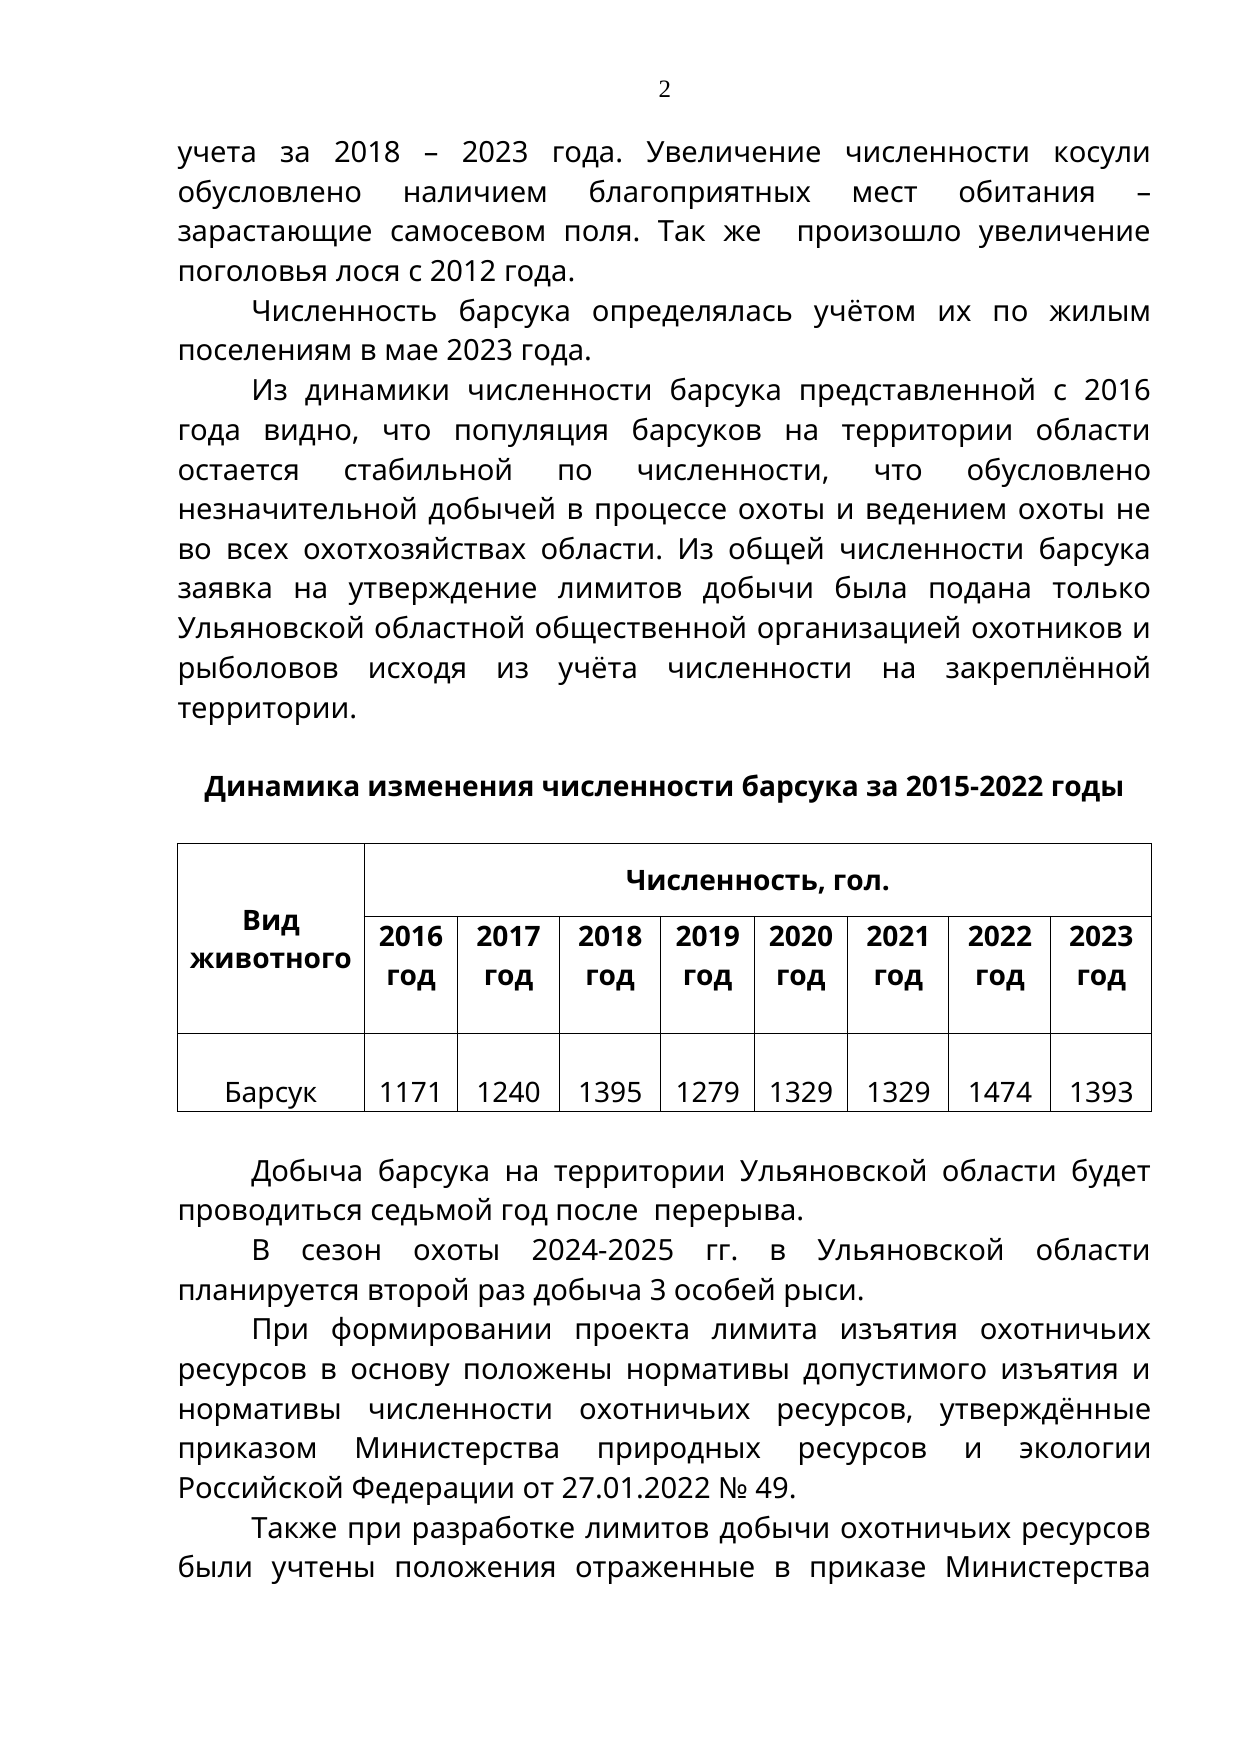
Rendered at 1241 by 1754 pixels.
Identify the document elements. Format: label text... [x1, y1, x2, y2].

text В сезон охоты 2024-2025 гг. в Ульяновской области планируется второй раз добыча 3 особей рыси. [177, 1229, 1152, 1309]
table_cell 2016 год [365, 917, 457, 993]
table_cell [755, 994, 847, 1033]
table_cell [458, 994, 559, 1033]
table_cell 1329 [848, 1034, 948, 1111]
table_cell 2023 год [1051, 917, 1151, 993]
text Динамика изменения численности барсука за 2015-2022 годы [177, 766, 1152, 804]
text При формировании проекта лимита изъятия охотничьих ресурсов в основу положены нормативы допустимого изъятия и нормативы численности охотничьих ресурсов, утверждённые приказом Министерства природных ресурсов и экологии Российской Федерации от 27.01.2022 № 49. [177, 1309, 1152, 1507]
table_cell 1395 [560, 1034, 660, 1111]
table_cell 1240 [458, 1034, 559, 1111]
table_cell 1393 [1051, 1034, 1151, 1111]
table_cell 2017 год [458, 917, 559, 993]
table_cell 2020 год [755, 917, 847, 993]
table_header Вид животного [178, 844, 364, 1033]
table_cell Барсук [178, 1034, 364, 1111]
table_cell [848, 994, 948, 1033]
table_cell 1329 [755, 1034, 847, 1111]
text Из динамики численности барсука представленной с 2016 года видно, что популяция барсуков на территории области остается стабильной по численности, что обусловлено незначительной добычей в процессе охоты и ведением охоты не во всех охотхозяйствах области. Из общей численности барсука заявка на утверждение лимитов добычи была подана только Ульяновской областной общественной организацией охотников и рыболовов исходя из учёта численности на закреплённой территории. [177, 369, 1152, 727]
table_cell [560, 994, 660, 1033]
table_cell 1171 [365, 1034, 457, 1111]
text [177, 1507, 1152, 1586]
table_cell [949, 994, 1050, 1033]
table_cell 1279 [661, 1034, 754, 1111]
text Добыча барсука на территории Ульяновской области будет проводиться седьмой год после перерыва. [177, 1150, 1152, 1229]
table_header Численность, гол. [365, 844, 1151, 916]
table_cell [661, 994, 754, 1033]
table_cell [1051, 994, 1151, 1033]
table_cell 2019 год [661, 917, 754, 993]
table_cell [365, 994, 457, 1033]
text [177, 131, 1152, 290]
table_cell 1474 [949, 1034, 1050, 1111]
table_cell 2022 год [949, 917, 1050, 993]
text Численность барсука определялась учётом их по жилым поселениям в мае 2023 года. [177, 290, 1152, 369]
table_cell 2018 год [560, 917, 660, 993]
table_cell 2021 год [848, 917, 948, 993]
